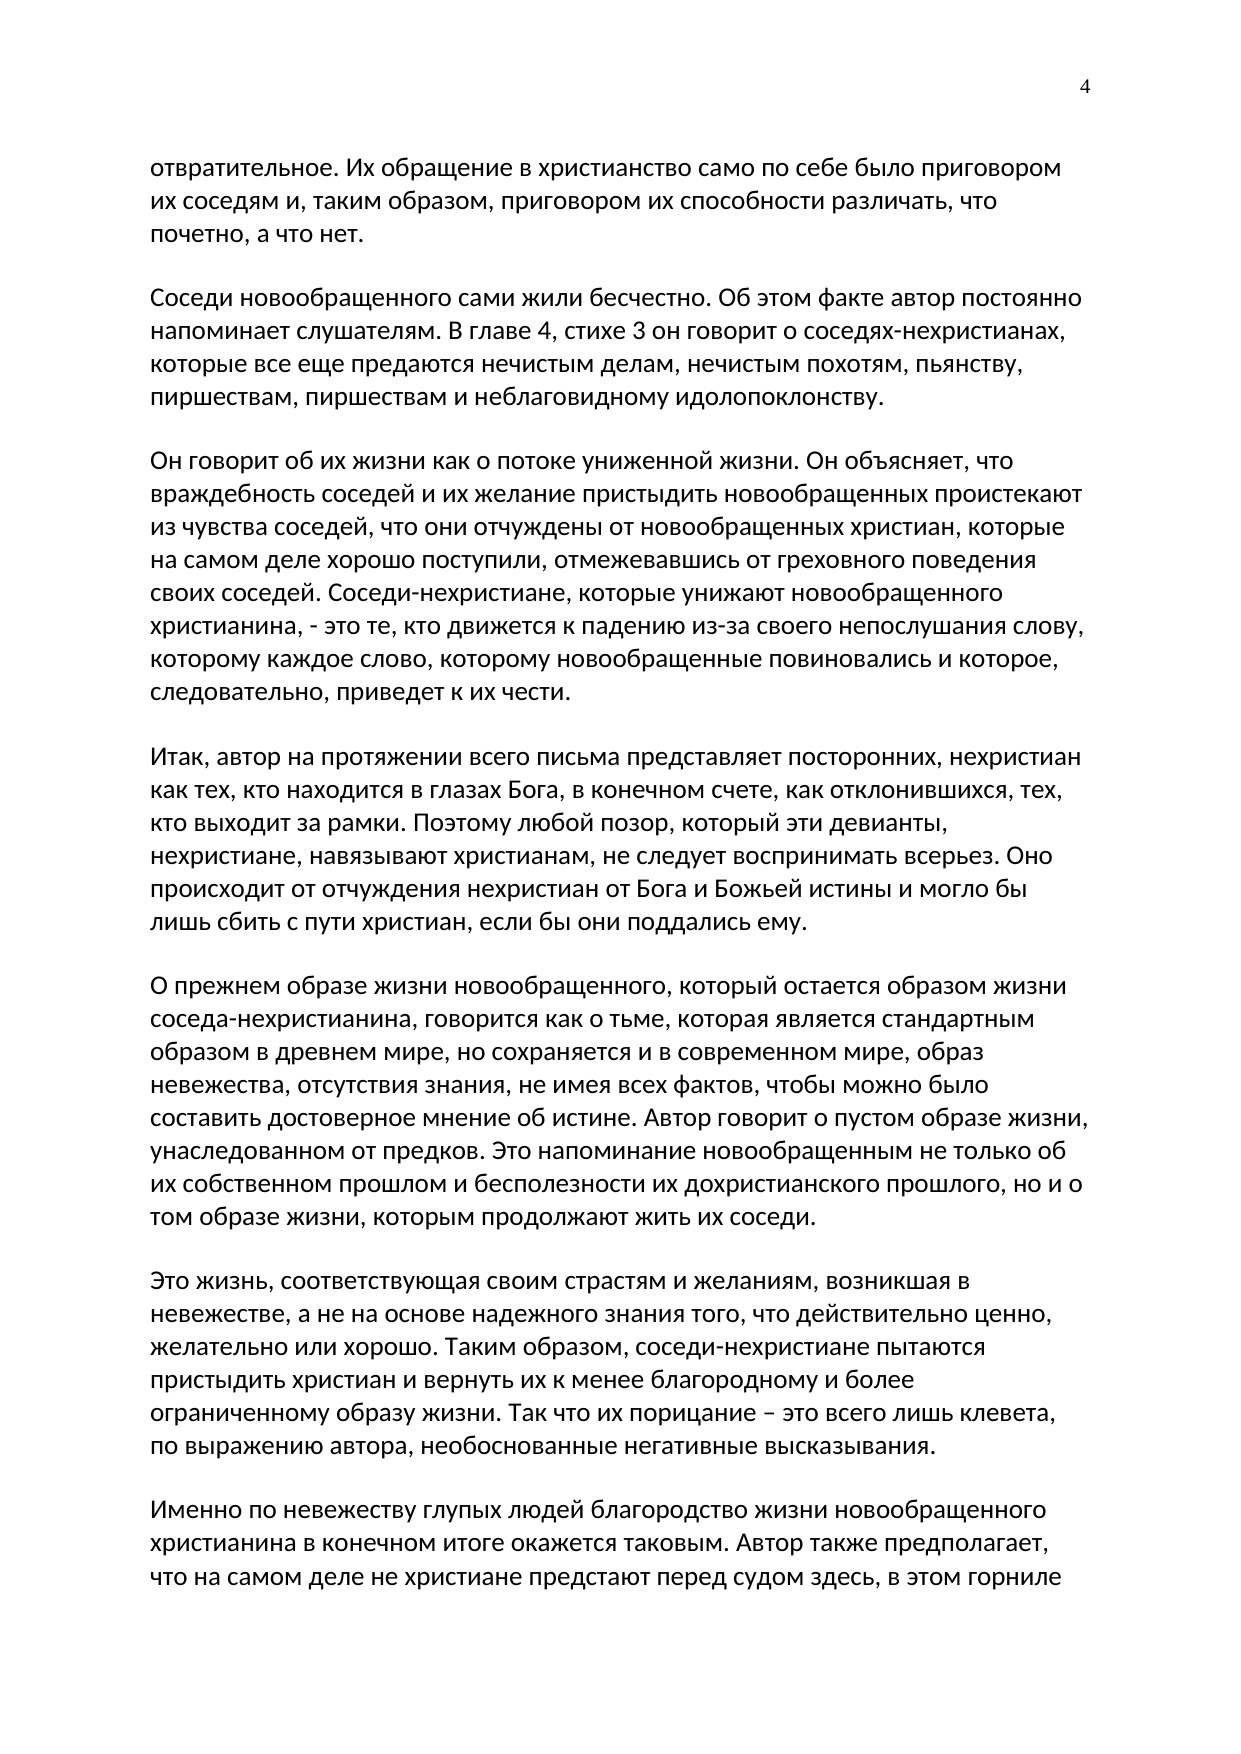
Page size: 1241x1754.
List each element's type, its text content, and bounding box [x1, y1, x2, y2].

text Это жизнь, соответствующая своим страстям и желаниям, возникшая в невежестве, а не на основе надежного знания того, что действительно ценно, желательно или хорошо. Таким образом, соседи-нехристиане пытаются пристыдить христиан и вернуть их к менее благородному и более ограниченному образу жизни. Так что их порицание – это всего лишь клевета, по выражению автора, необоснованные негативные высказывания. [150, 1263, 1090, 1461]
text Соседи новообращенного сами жили бесчестно. Об этом факте автор постоянно напоминает слушателям. В главе 4, стихе 3 он говорит о соседях-нехристианах, которые все еще предаются нечистым делам, нечистым похотям, пьянству, пиршествам, пиршествам и неблаговидному идолопоклонству. [150, 280, 1090, 412]
text О прежнем образе жизни новообращенного, который остается образом жизни соседа-нехристианина, говорится как о тьме, которая является стандартным образом в древнем мире, но сохраняется и в современном мире, образ невежества, отсутствия знания, не имея всех фактов, чтобы можно было составить достоверное мнение об истине. Автор говорит о пустом образе жизни, унаследованном от предков. Это напоминание новообращенным не только об их собственном прошлом и бесполезности их дохристианского прошлого, но и о том образе жизни, которым продолжают жить их соседи. [150, 968, 1090, 1232]
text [150, 1493, 1090, 1592]
text Он говорит об их жизни как о потоке униженной жизни. Он объясняет, что враждебность соседей и их желание пристыдить новообращенных проистекают из чувства соседей, что они отчуждены от новообращенных христиан, которые на самом деле хорошо поступили, отмежевавшись от греховного поведения своих соседей. Соседи-нехристиане, которые унижают новообращенного христианина, - это те, кто движется к падению из-за своего непослушания слову, которому каждое слово, которому новообращенные повиновались и которое, следовательно, приведет к их чести. [150, 443, 1090, 708]
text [150, 150, 1090, 249]
text Итак, автор на протяжении всего письма представляет посторонних, нехристиан как тех, кто находится в глазах Бога, в конечном счете, как отклонившихся, тех, кто выходит за рамки. Поэтому любой позор, который эти девианты, нехристиане, навязывают христианам, не следует воспринимать всерьез. Оно происходит от отчуждения нехристиан от Бога и Божьей истины и могло бы лишь сбить с пути христиан, если бы они поддались ему. [150, 739, 1090, 937]
